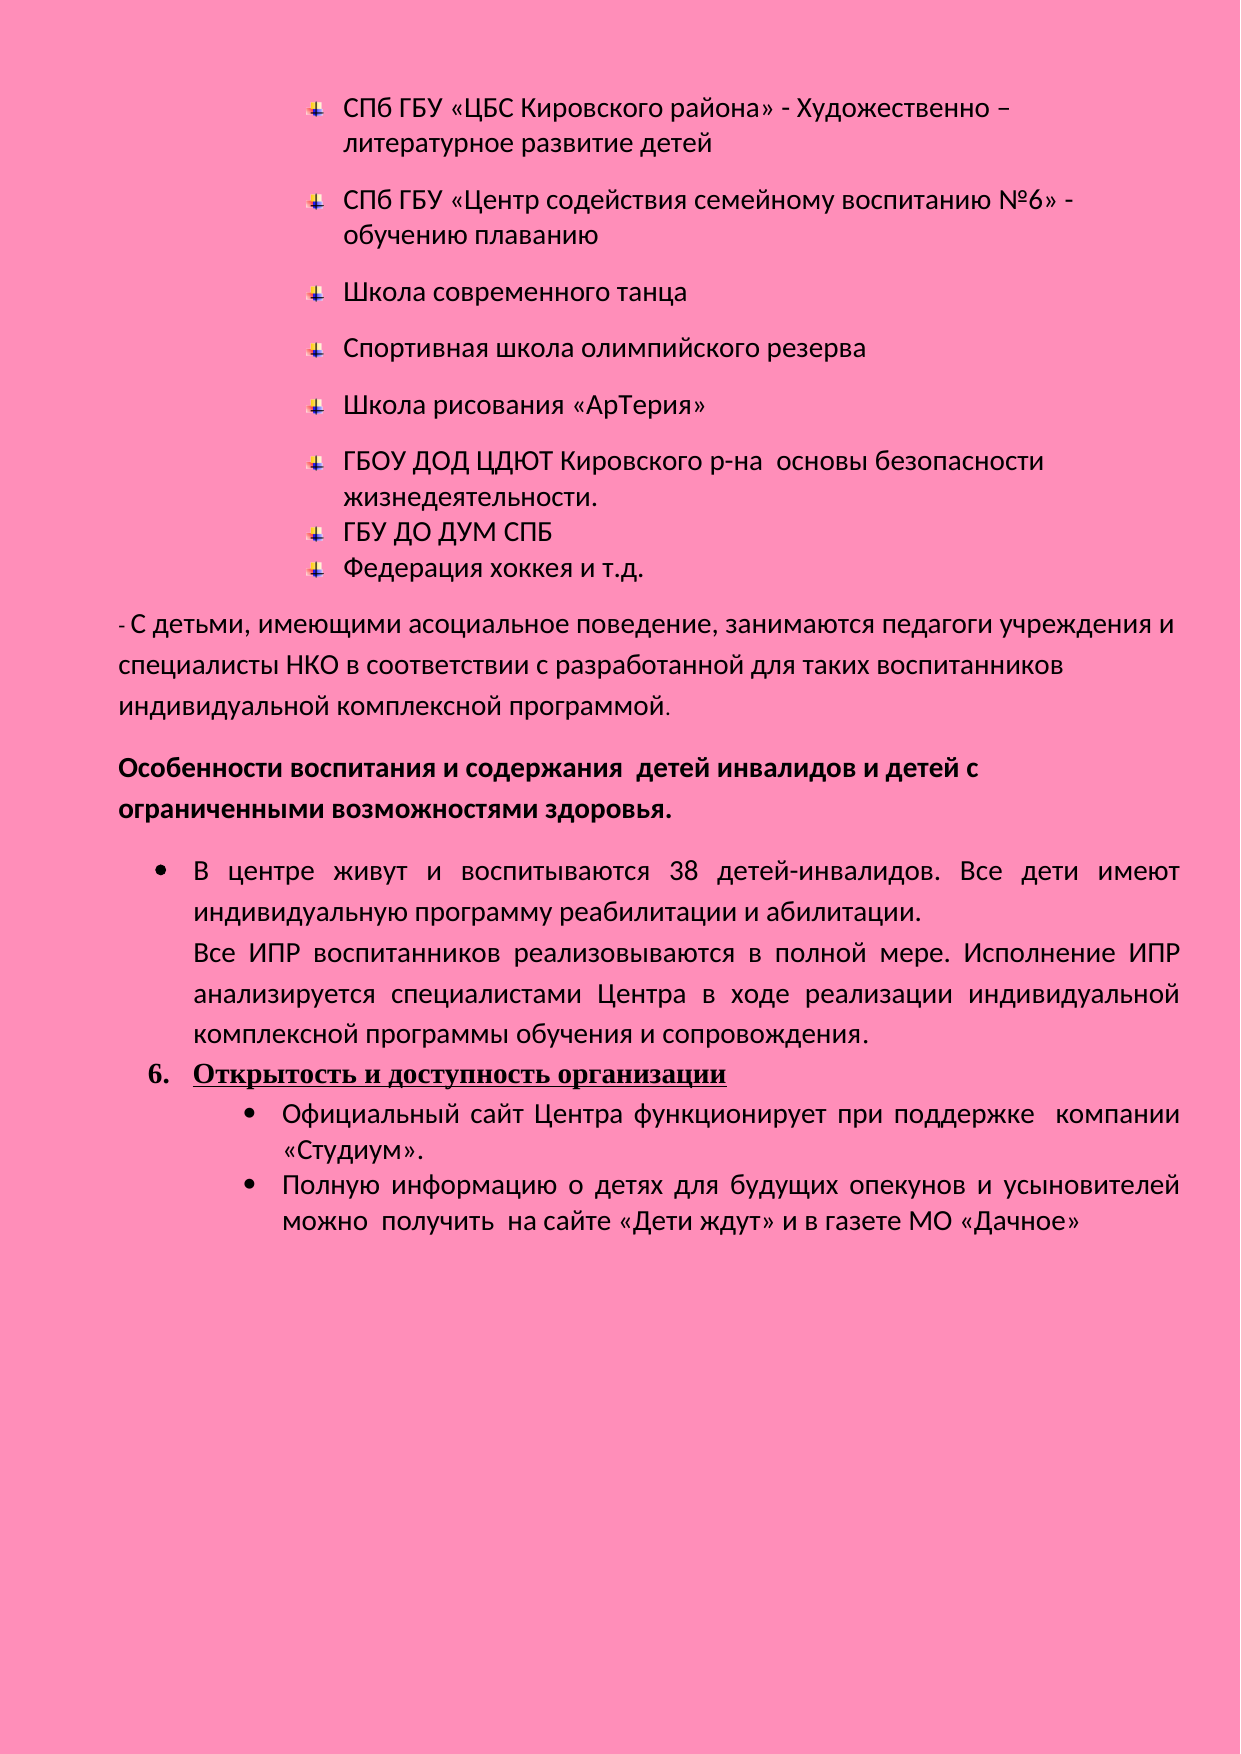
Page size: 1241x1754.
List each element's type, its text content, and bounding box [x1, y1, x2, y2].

list Все ИПР воспитанников реализовываются в полной мере. Исполнение ИПР анализируется специалистами Центра в ходе реализации индивидуальной комплексной программы обучения и сопровождения. [193, 934, 1181, 1051]
picture [306, 284, 324, 302]
list ГБУ ДО ДУМ СПБ [306, 513, 1181, 549]
picture [306, 454, 324, 471]
picture [306, 525, 324, 542]
picture [306, 192, 324, 210]
picture [306, 341, 324, 358]
list Полную информацию о детях для будущих опекунов и усыновителей можно получить на сайте «Дети ждут» и в газете МО «Дачное» [244, 1166, 1181, 1238]
picture [306, 560, 324, 578]
list ГБОУ ДОД ЦДЮТ Кировского р-на основы безопасности жизнедеятельности. [306, 442, 1181, 513]
picture [306, 100, 324, 117]
list Официальный сайт Центра функционирует при поддержке компании «Студиум». [244, 1095, 1181, 1166]
list СПб ГБУ «Центр содействия семейному воспитанию №6» - обучению плаванию [306, 181, 1181, 252]
list Спортивная школа олимпийского резерва [306, 329, 1181, 365]
list Школа рисования «АрТерия» [306, 386, 1181, 421]
list В центре живут и воспитываются 38 детей-инвалидов. Все дети имеют индивидуальную программу реабилитации и абилитации. [156, 852, 1181, 928]
text - С детьми, имеющими асоциальное поведение, занимаются педагоги учреждения и специалисты НКО в соответствии с разработанной для таких воспитанников индивидуальной комплексной программой. [118, 606, 1181, 723]
text Особенности воспитания и содержания детей инвалидов и детей с ограниченными возможностями здоровья. [118, 749, 1181, 826]
list СПб ГБУ «ЦБС Кировского района» - Художественно – литературное развитие детей [306, 89, 1181, 160]
list Открытость и доступность организации [148, 1057, 1181, 1090]
list Школа современного танца [306, 273, 1181, 308]
picture [306, 397, 324, 415]
list Федерация хоккея и т.д. [306, 549, 1181, 585]
